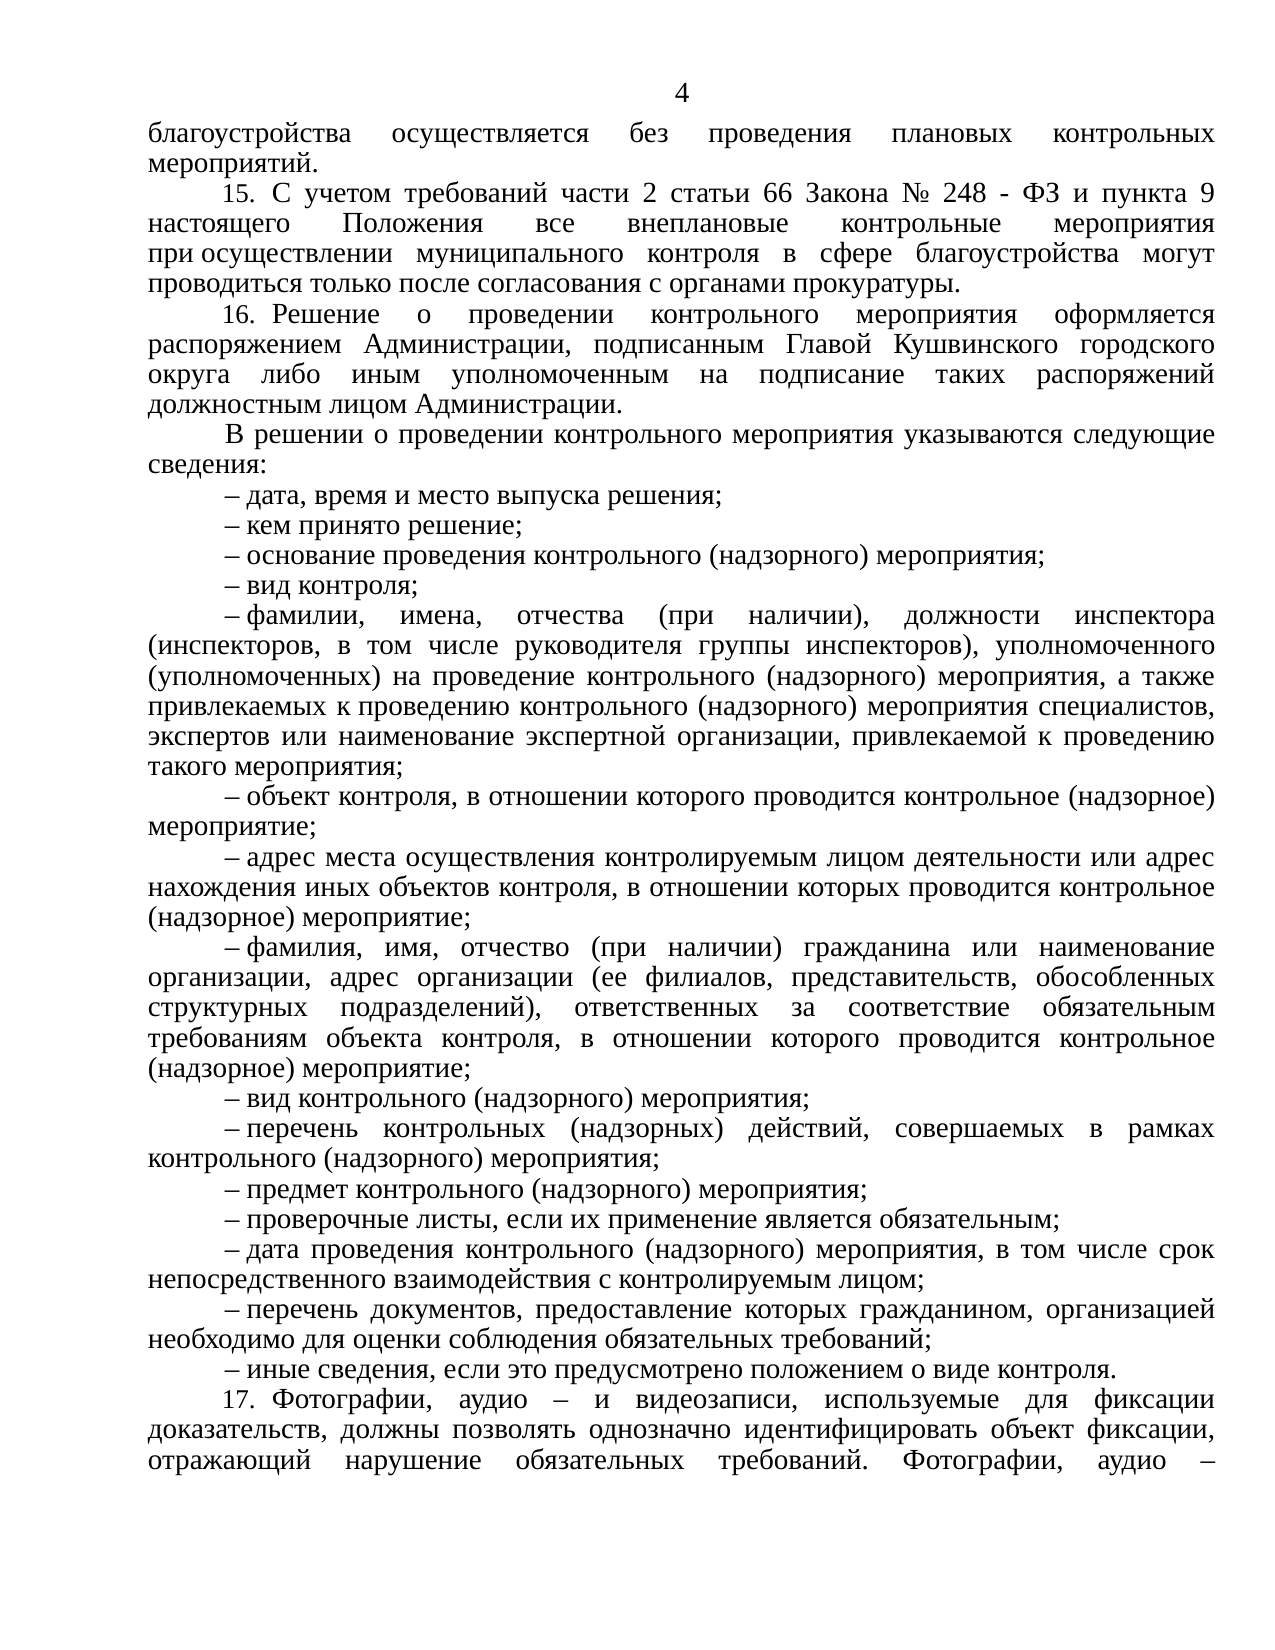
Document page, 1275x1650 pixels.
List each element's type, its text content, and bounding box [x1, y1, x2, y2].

text – адрес места осуществления контролируемым лицом деятельности или адрес нахождения иных объектов контроля, в отношении которых проводится контрольное (надзорное) мероприятие; [148, 842, 1216, 933]
text – иные сведения, если это предусмотрено положением о виде контроля. [148, 1355, 1216, 1385]
text – перечень документов, предоставление которых гражданином, организацией необходимо для оценки соблюдения обязательных требований; [148, 1294, 1216, 1355]
text – основание проведения контрольного (надзорного) мероприятия; [148, 540, 1216, 571]
text – фамилии, имена, отчества (при наличии), должности инспектора (инспекторов, в том числе руководителя группы инспекторов), уполномоченного (уполномоченных) на проведение контрольного (надзорного) мероприятия, а также привлекаемых к проведению контрольного (надзорного) мероприятия специалистов, экспертов или наименование экспертной организации, привлекаемой к проведению такого мероприятия; [148, 601, 1216, 782]
text – вид контроля; [148, 571, 1216, 601]
text – объект контроля, в отношении которого проводится контрольное (надзорное) мероприятие; [148, 782, 1216, 842]
list Решение о проведении контрольного мероприятия оформляется распоряжением Администрации, подписанным Главой Кушвинского городского округа либо иным уполномоченным на подписание таких распоряжений должностным лицом Администрации. [148, 299, 1216, 420]
text – фамилия, имя, отчество (при наличии) гражданина или наименование организации, адрес организации (ее филиалов, представительств, обособленных структурных подразделений), ответственных за соответствие обязательным требованиям объекта контроля, в отношении которого проводится контрольное (надзорное) мероприятие; [148, 933, 1216, 1083]
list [148, 1385, 1216, 1475]
text – перечень контрольных (надзорных) действий, совершаемых в рамках контрольного (надзорного) мероприятия; [148, 1114, 1216, 1174]
text – кем принято решение; [148, 510, 1216, 540]
text – проверочные листы, если их применение является обязательным; [148, 1204, 1216, 1234]
text – дата проведения контрольного (надзорного) мероприятия, в том числе срок непосредственного взаимодействия с контролируемым лицом; [148, 1234, 1216, 1294]
text – предмет контрольного (надзорного) мероприятия; [148, 1174, 1216, 1204]
text – вид контрольного (надзорного) мероприятия; [148, 1083, 1216, 1114]
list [148, 118, 1216, 178]
list С учетом требований части 2 статьи 66 Закона № 248 - ФЗ и пункта 9 настоящего Положения все внеплановые контрольные мероприятия при осуществлении муниципального контроля в сфере благоустройства могут проводиться только после согласования с органами прокуратуры. [148, 178, 1216, 299]
text – дата, время и место выпуска решения; [148, 480, 1216, 510]
text В решении о проведении контрольного мероприятия указываются следующие сведения: [148, 420, 1216, 480]
